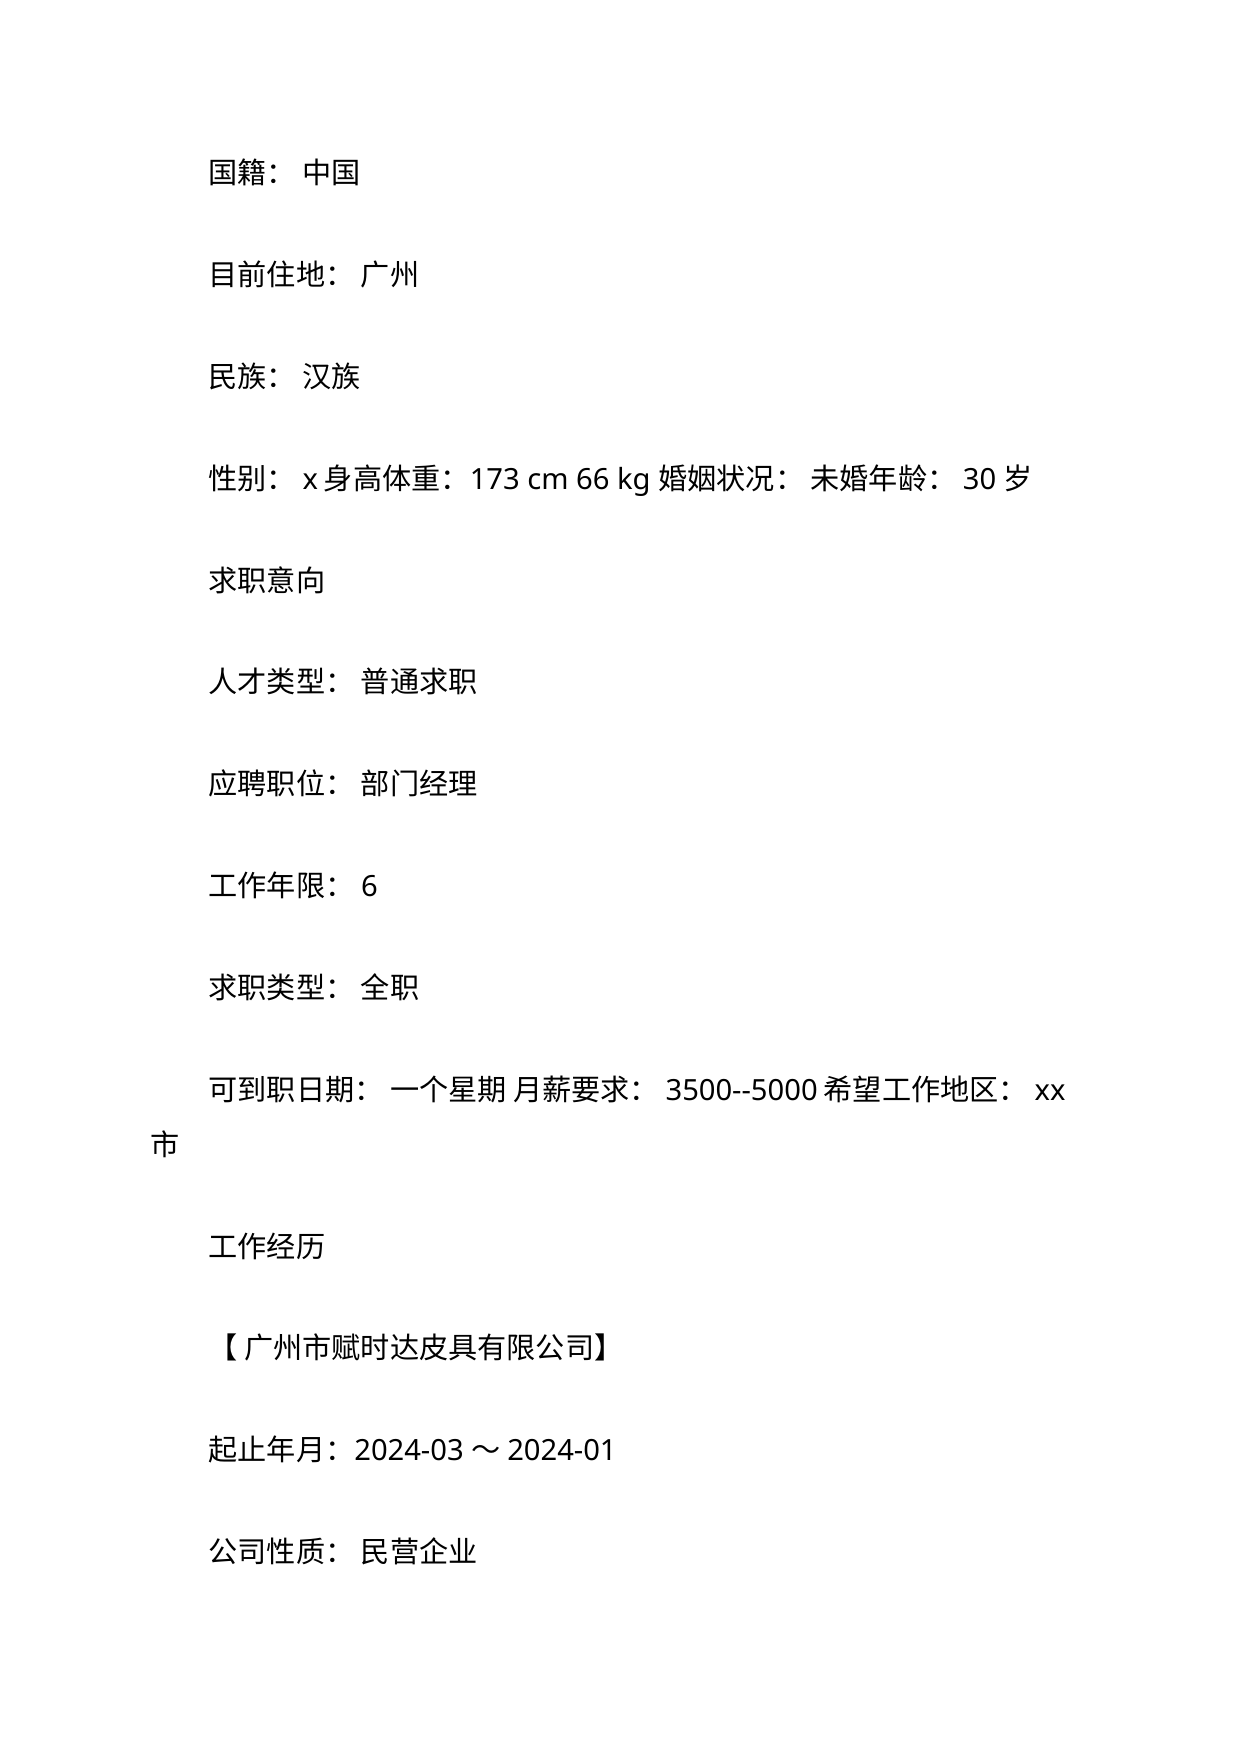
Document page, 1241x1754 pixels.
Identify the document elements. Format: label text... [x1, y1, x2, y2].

text 应聘职位： 部门经理 [150, 761, 1090, 803]
text 国籍： 中国 [150, 150, 1090, 192]
text 目前住地： 广州 [150, 252, 1090, 294]
text 工作经历 [150, 1223, 1090, 1265]
text 民族： 汉族 [150, 353, 1090, 396]
text 求职意向 [150, 557, 1090, 599]
text 起止年月：2024-03 ～ 2024-01 [150, 1427, 1090, 1469]
text 求职类型： 全职 [150, 964, 1090, 1007]
text 公司性质： 民营企业 [150, 1529, 1090, 1571]
text 人才类型： 普通求职 [150, 659, 1090, 701]
text 可到职日期： 一个星期 月薪要求： 3500--5000希望工作地区： xx市 [150, 1066, 1090, 1164]
text 性别： x身高体重：173 cm 66 kg 婚姻状况： 未婚年龄： 30 岁 [150, 455, 1090, 498]
text 【 广州市赋时达皮具有限公司】 [150, 1325, 1090, 1367]
text 工作年限： 6 [150, 863, 1090, 905]
